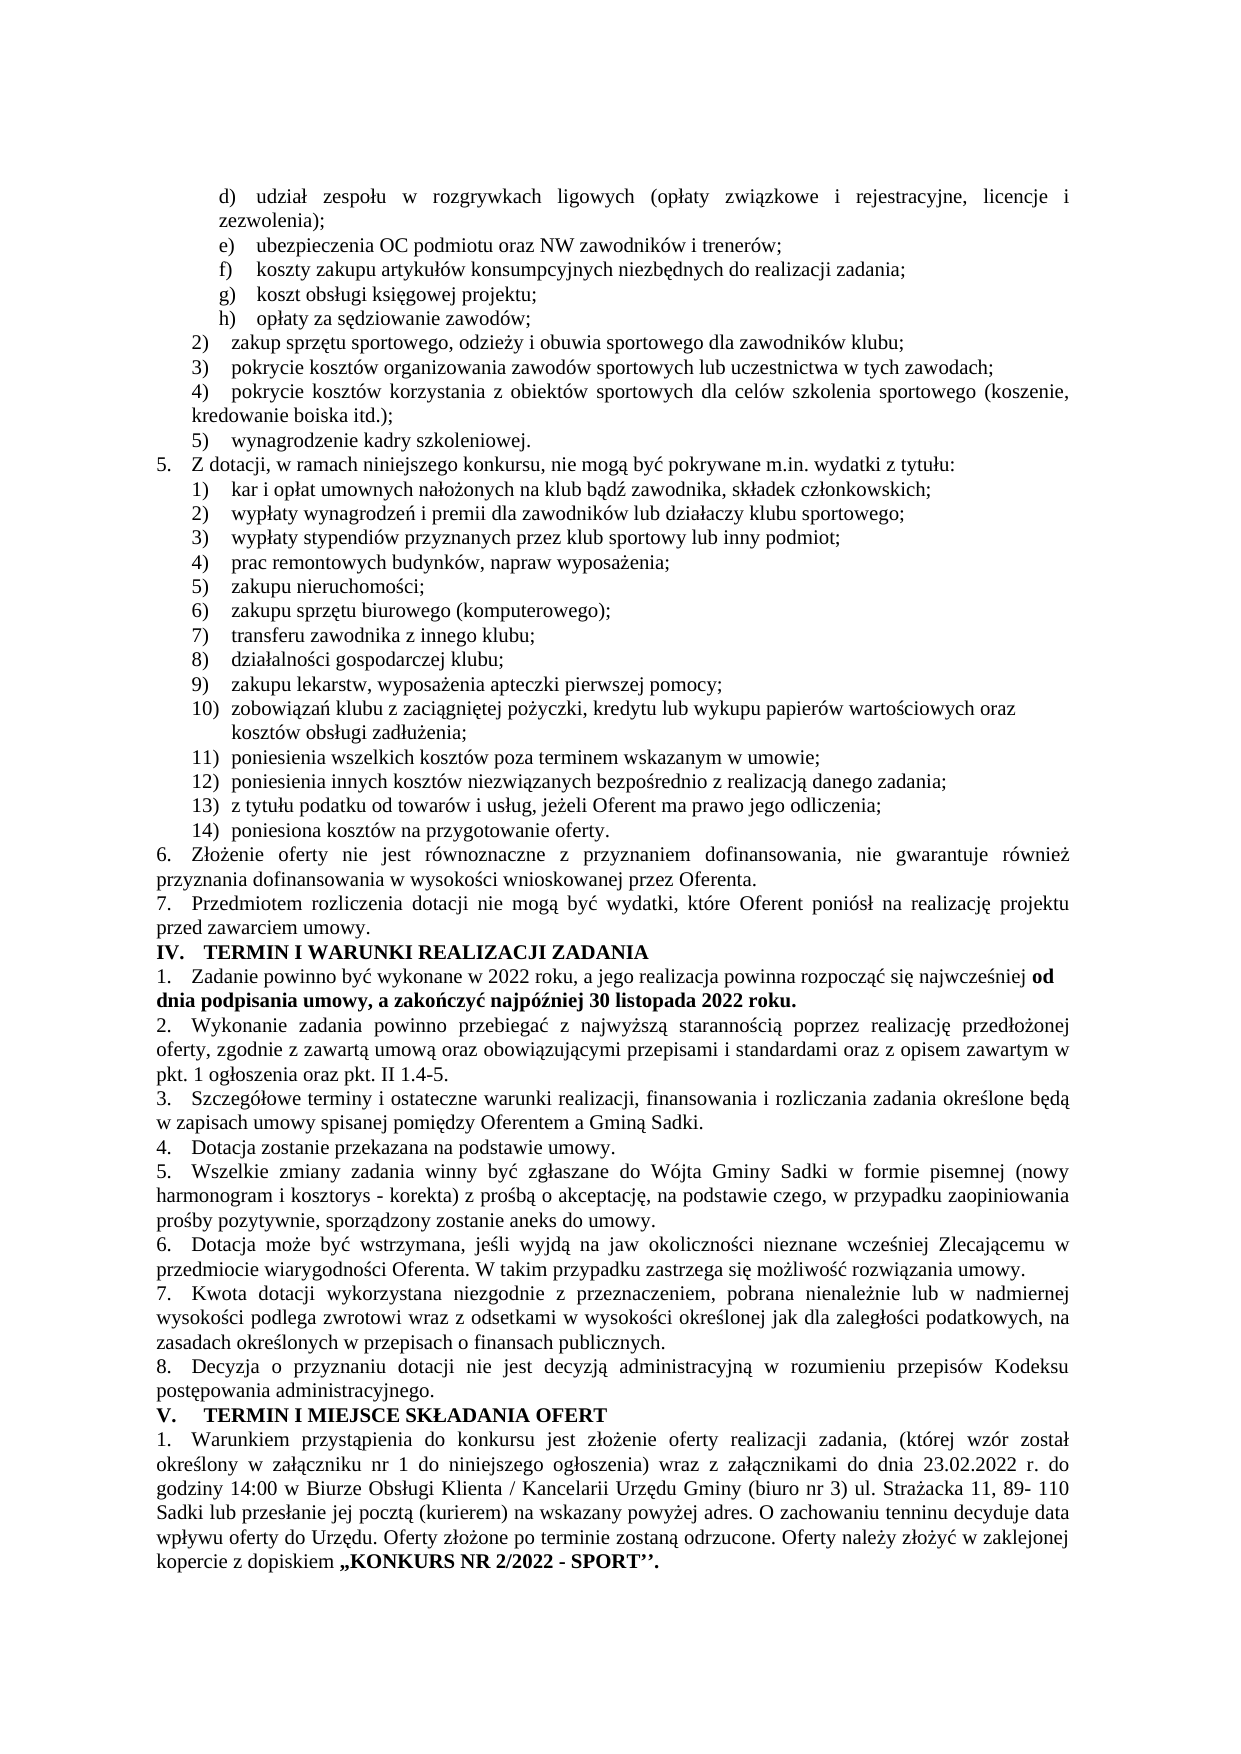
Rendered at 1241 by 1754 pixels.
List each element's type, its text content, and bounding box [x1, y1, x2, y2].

list Zadanie powinno być wykonane w 2022 roku, a jego realizacja powinna rozpocząć się najwcześniej od [156, 964, 1070, 988]
list ubezpieczenia OC podmiotu oraz NW zawodników i trenerów; [218, 233, 1070, 257]
list zakupu nieruchomości; [191, 574, 1070, 598]
list Decyzja o przyznaniu dotacji nie jest decyzją administracyjną w rozumieniu przepisów Kodeksu postępowania administracyjnego. [156, 1354, 1070, 1403]
list Dotacja może być wstrzymana, jeśli wyjdą na jaw okoliczności nieznane wcześniej Zlecającemu w przedmiocie wiarygodności Oferenta. W takim przypadku zastrzega się możliwość rozwiązania umowy. [156, 1232, 1070, 1281]
list TERMIN I MIEJSCE SKŁADANIA OFERT [156, 1403, 1070, 1427]
list zobowiązań klubu z zaciągniętej pożyczki, kredytu lub wykupu papierów wartościowych oraz kosztów obsługi zadłużenia; [191, 696, 1070, 744]
list poniesiona kosztów na przygotowanie oferty. [191, 818, 1070, 842]
list wypłaty wynagrodzeń i premii dla zawodników lub działaczy klubu sportowego; [191, 501, 1070, 525]
list TERMIN I WARUNKI REALIZACJI ZADANIA [156, 939, 1070, 964]
list Szczegółowe terminy i ostateczne warunki realizacji, finansowania i rozliczania zadania określone będą w zapisach umowy spisanej pomiędzy Oferentem a Gminą Sadki. [156, 1086, 1070, 1134]
list koszty zakupu artykułów konsumpcyjnych niezbędnych do realizacji zadania; [218, 257, 1070, 281]
text dnia podpisania umowy, a zakończyć najpóźniej 30 listopada 2022 roku. [156, 988, 1070, 1013]
list transferu zawodnika z innego klubu; [191, 623, 1070, 647]
list zakup sprzętu sportowego, odzieży i obuwia sportowego dla zawodników klubu; [191, 330, 1070, 354]
list udział zespołu w rozgrywkach ligowych (opłaty związkowe i rejestracyjne, licencje i zezwolenia); [218, 184, 1070, 233]
list Wszelkie zmiany zadania winny być zgłaszane do Wójta Gminy Sadki w formie pisemnej (nowy harmonogram i kosztorys - korekta) z prośbą o akceptację, na podstawie czego, w przypadku zaopiniowania prośby pozytywnie, sporządzony zostanie aneks do umowy. [156, 1159, 1070, 1232]
list Z dotacji, w ramach niniejszego konkursu, nie mogą być pokrywane m.in. wydatki z tytułu: [156, 452, 1070, 476]
list wypłaty stypendiów przyznanych przez klub sportowy lub inny podmiot; [191, 525, 1070, 549]
list poniesienia wszelkich kosztów poza terminem wskazanym w umowie; [191, 744, 1070, 769]
list prac remontowych budynków, napraw wyposażenia; [191, 549, 1070, 574]
list Złożenie oferty nie jest równoznaczne z przyznaniem dofinansowania, nie gwarantuje również przyznania dofinansowania w wysokości wnioskowanej przez Oferenta. [156, 842, 1070, 891]
list działalności gospodarczej klubu; [191, 647, 1070, 671]
list pokrycie kosztów korzystania z obiektów sportowych dla celów szkolenia sportowego (koszenie, kredowanie boiska itd.); [191, 379, 1070, 428]
list opłaty za sędziowanie zawodów; [218, 306, 1070, 330]
list kar i opłat umownych nałożonych na klub bądź zawodnika, składek członkowskich; [191, 476, 1070, 501]
list Przedmiotem rozliczenia dotacji nie mogą być wydatki, które Oferent poniósł na realizację projektu przed zawarciem umowy. [156, 891, 1070, 939]
list Kwota dotacji wykorzystana niezgodnie z przeznaczeniem, pobrana nienależnie lub w nadmiernej wysokości podlega zwrotowi wraz z odsetkami w wysokości określonej jak dla zaległości podatkowych, na zasadach określonych w przepisach o finansach publicznych. [156, 1281, 1070, 1354]
list Dotacja zostanie przekazana na podstawie umowy. [156, 1134, 1070, 1159]
list z tytułu podatku od towarów i usług, jeżeli Oferent ma prawo jego odliczenia; [191, 793, 1070, 818]
list zakupu lekarstw, wyposażenia apteczki pierwszej pomocy; [191, 671, 1070, 696]
list Warunkiem przystąpienia do konkursu jest złożenie oferty realizacji zadania, (której wzór został określony w załączniku nr 1 do niniejszego ogłoszenia) wraz z załącznikami do dnia 23.02.2022 r. do godziny 14:00 w Biurze Obsługi Klienta / Kancelarii Urzędu Gminy (biuro nr 3) ul. Strażacka 11, 89- 110 Sadki lub przesłanie jej pocztą (kurierem) na wskazany powyżej adres. O zachowaniu tenninu decyduje data wpływu oferty do Urzędu. Oferty złożone po terminie zostaną odrzucone. Oferty należy złożyć w zaklejonej kopercie z dopiskiem „KONKURS NR 2/2022 - SPORT’’. [156, 1427, 1070, 1573]
list zakupu sprzętu biurowego (komputerowego); [191, 598, 1070, 623]
list poniesienia innych kosztów niezwiązanych bezpośrednio z realizacją danego zadania; [191, 769, 1070, 793]
list Wykonanie zadania powinno przebiegać z najwyższą starannością poprzez realizację przedłożonej oferty, zgodnie z zawartą umową oraz obowiązującymi przepisami i standardami oraz z opisem zawartym w pkt. 1 ogłoszenia oraz pkt. II 1.4-5. [156, 1013, 1070, 1086]
list pokrycie kosztów organizowania zawodów sportowych lub uczestnictwa w tych zawodach; [191, 354, 1070, 379]
list koszt obsługi księgowej projektu; [218, 281, 1070, 306]
list wynagrodzenie kadry szkoleniowej. [191, 428, 1070, 452]
